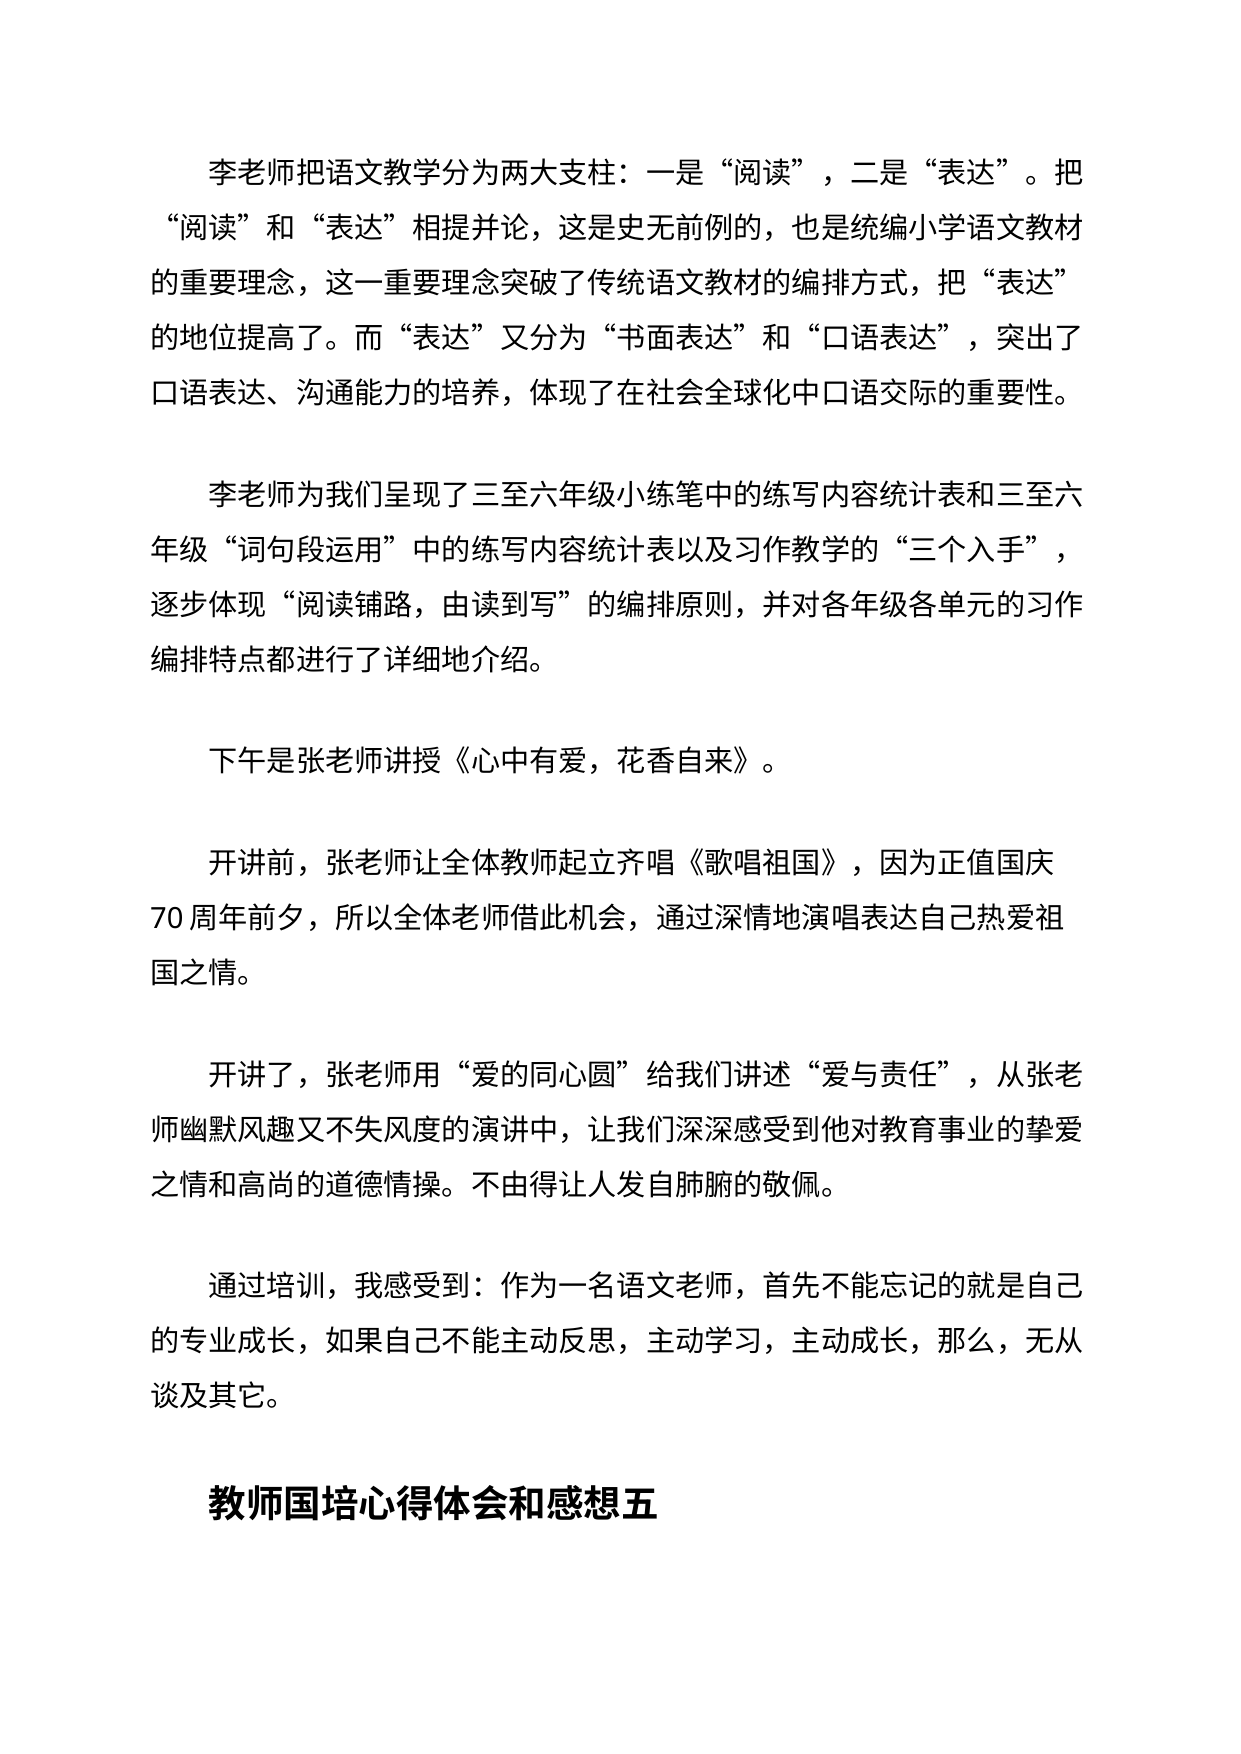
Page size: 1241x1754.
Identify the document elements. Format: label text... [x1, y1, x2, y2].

text 李老师把语文教学分为两大支柱：一是“阅读”，二是“表达”。把“阅读”和“表达”相提并论，这是史无前例的，也是统编小学语文教材的重要理念，这一重要理念突破了传统语文教材的编排方式，把“表达”的地位提高了。而“表达”又分为“书面表达”和“口语表达”，突出了口语表达、沟通能力的培养，体现了在社会全球化中口语交际的重要性。 [150, 150, 1090, 412]
text 通过培训，我感受到：作为一名语文老师，首先不能忘记的就是自己的专业成长，如果自己不能主动反思，主动学习，主动成长，那么，无从谈及其它。 [150, 1263, 1090, 1415]
text 李老师为我们呈现了三至六年级小练笔中的练写内容统计表和三至六年级“词句段运用”中的练写内容统计表以及习作教学的“三个入手”，逐步体现“阅读铺路，由读到写”的编排原则，并对各年级各单元的习作编排特点都进行了详细地介绍。 [150, 471, 1090, 678]
text 教师国培心得体会和感想五 [150, 1474, 1090, 1529]
text 开讲了，张老师用“爱的同心圆”给我们讲述“爱与责任”，从张老师幽默风趣又不失风度的演讲中，让我们深深感受到他对教育事业的挚爱之情和高尚的道德情操。不由得让人发自肺腑的敬佩。 [150, 1051, 1090, 1203]
text 开讲前，张老师让全体教师起立齐唱《歌唱祖国》，因为正值国庆70周年前夕，所以全体老师借此机会，通过深情地演唱表达自己热爱祖国之情。 [150, 839, 1090, 992]
text 下午是张老师讲授《心中有爱，花香自来》。 [150, 738, 1090, 780]
